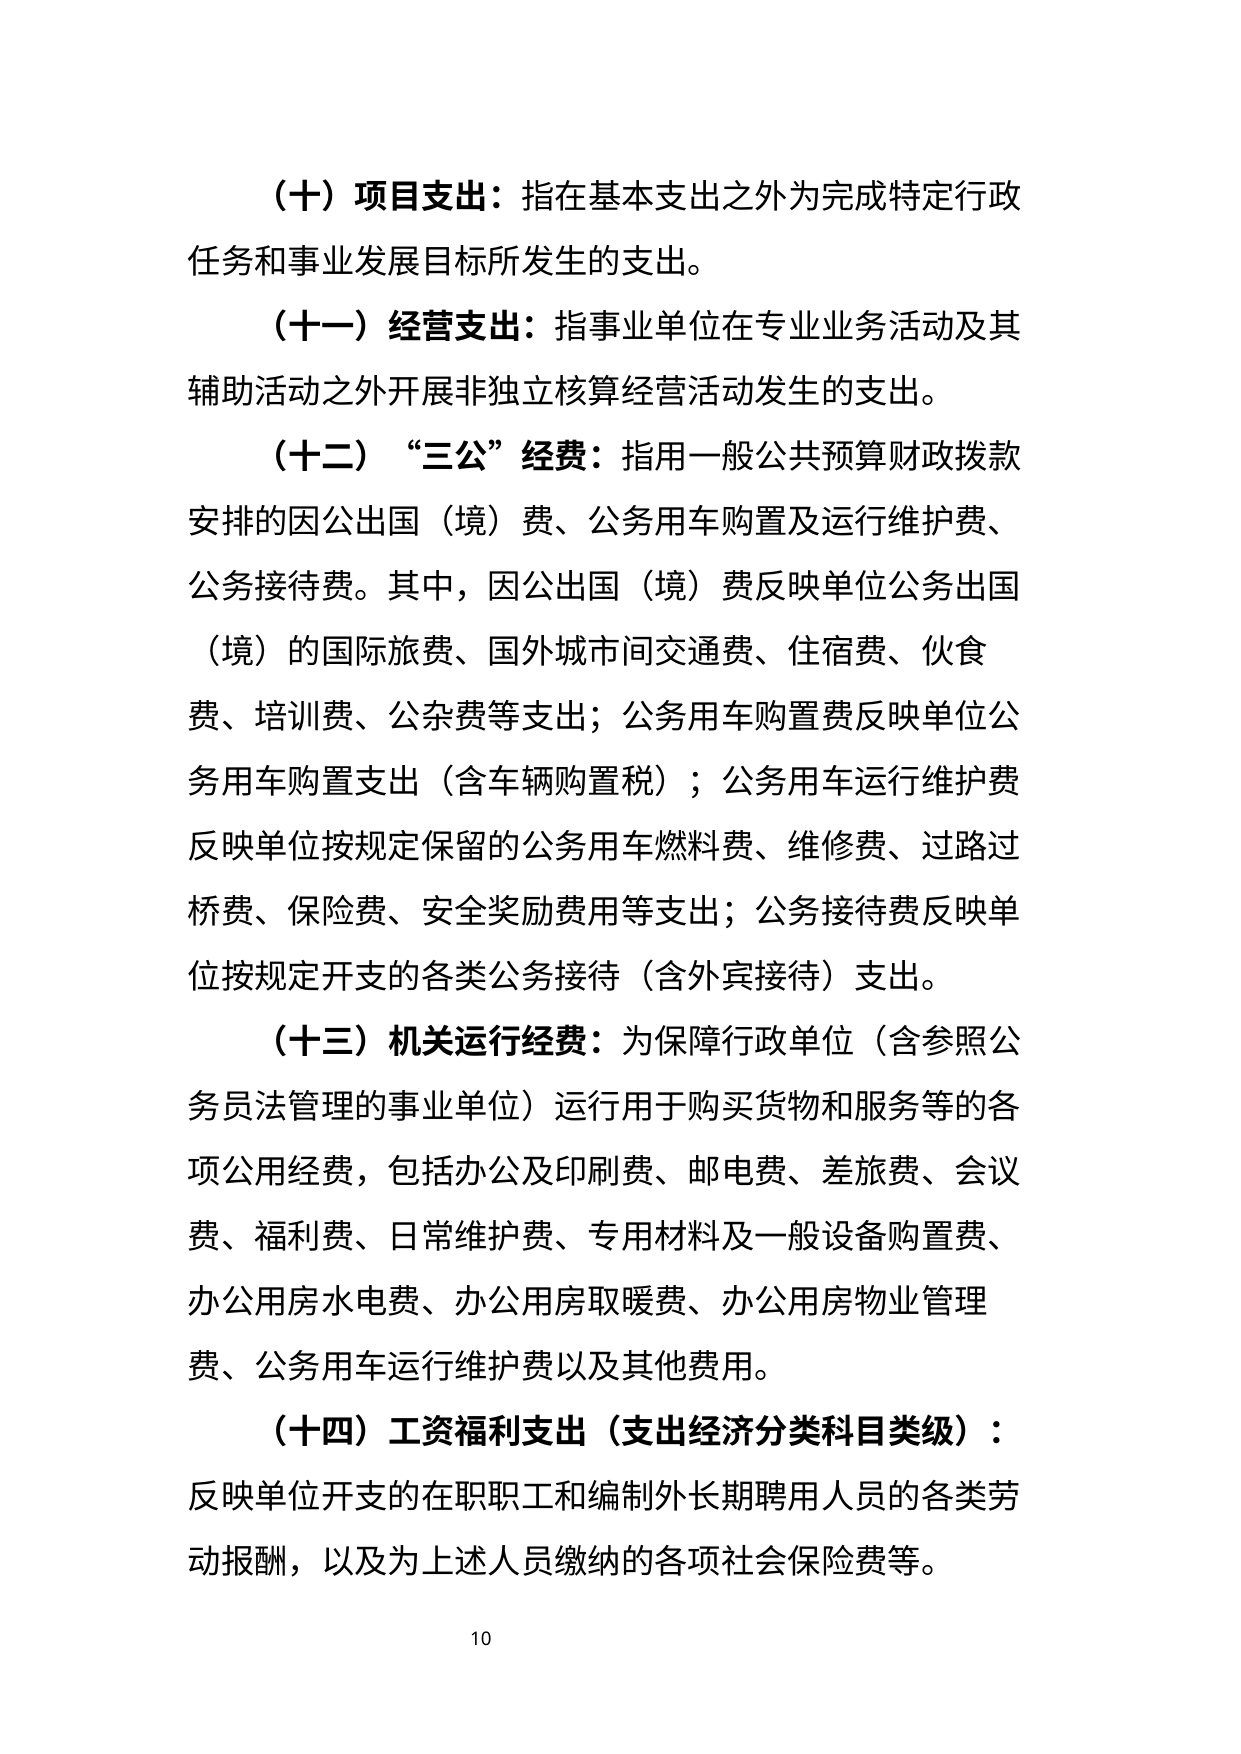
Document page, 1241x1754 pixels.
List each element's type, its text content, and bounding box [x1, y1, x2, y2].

text （十四）工资福利支出（支出经济分类科目类级）：反映单位开支的在职职工和编制外长期聘用人员的各类劳动报酬，以及为上述人员缴纳的各项社会保险费等。 [187, 1397, 1053, 1592]
text （十）项目支出：指在基本支出之外为完成特定行政任务和事业发展目标所发生的支出。 [187, 162, 1053, 292]
text （十一）经营支出：指事业单位在专业业务活动及其辅助活动之外开展非独立核算经营活动发生的支出。 [187, 292, 1053, 422]
text （十三）机关运行经费：为保障行政单位（含参照公务员法管理的事业单位）运行用于购买货物和服务等的各项公用经费，包括办公及印刷费、邮电费、差旅费、会议费、福利费、日常维护费、专用材料及一般设备购置费、办公用房水电费、办公用房取暖费、办公用房物业管理费、公务用车运行维护费以及其他费用。 [187, 1007, 1053, 1397]
text （十二）“三公”经费：指用一般公共预算财政拨款安排的因公出国（境）费、公务用车购置及运行维护费、公务接待费。其中，因公出国（境）费反映单位公务出国（境）的国际旅费、国外城市间交通费、住宿费、伙食费、培训费、公杂费等支出；公务用车购置费反映单位公务用车购置支出（含车辆购置税）；公务用车运行维护费反映单位按规定保留的公务用车燃料费、维修费、过路过桥费、保险费、安全奖励费用等支出；公务接待费反映单位按规定开支的各类公务接待（含外宾接待）支出。 [187, 422, 1053, 1007]
